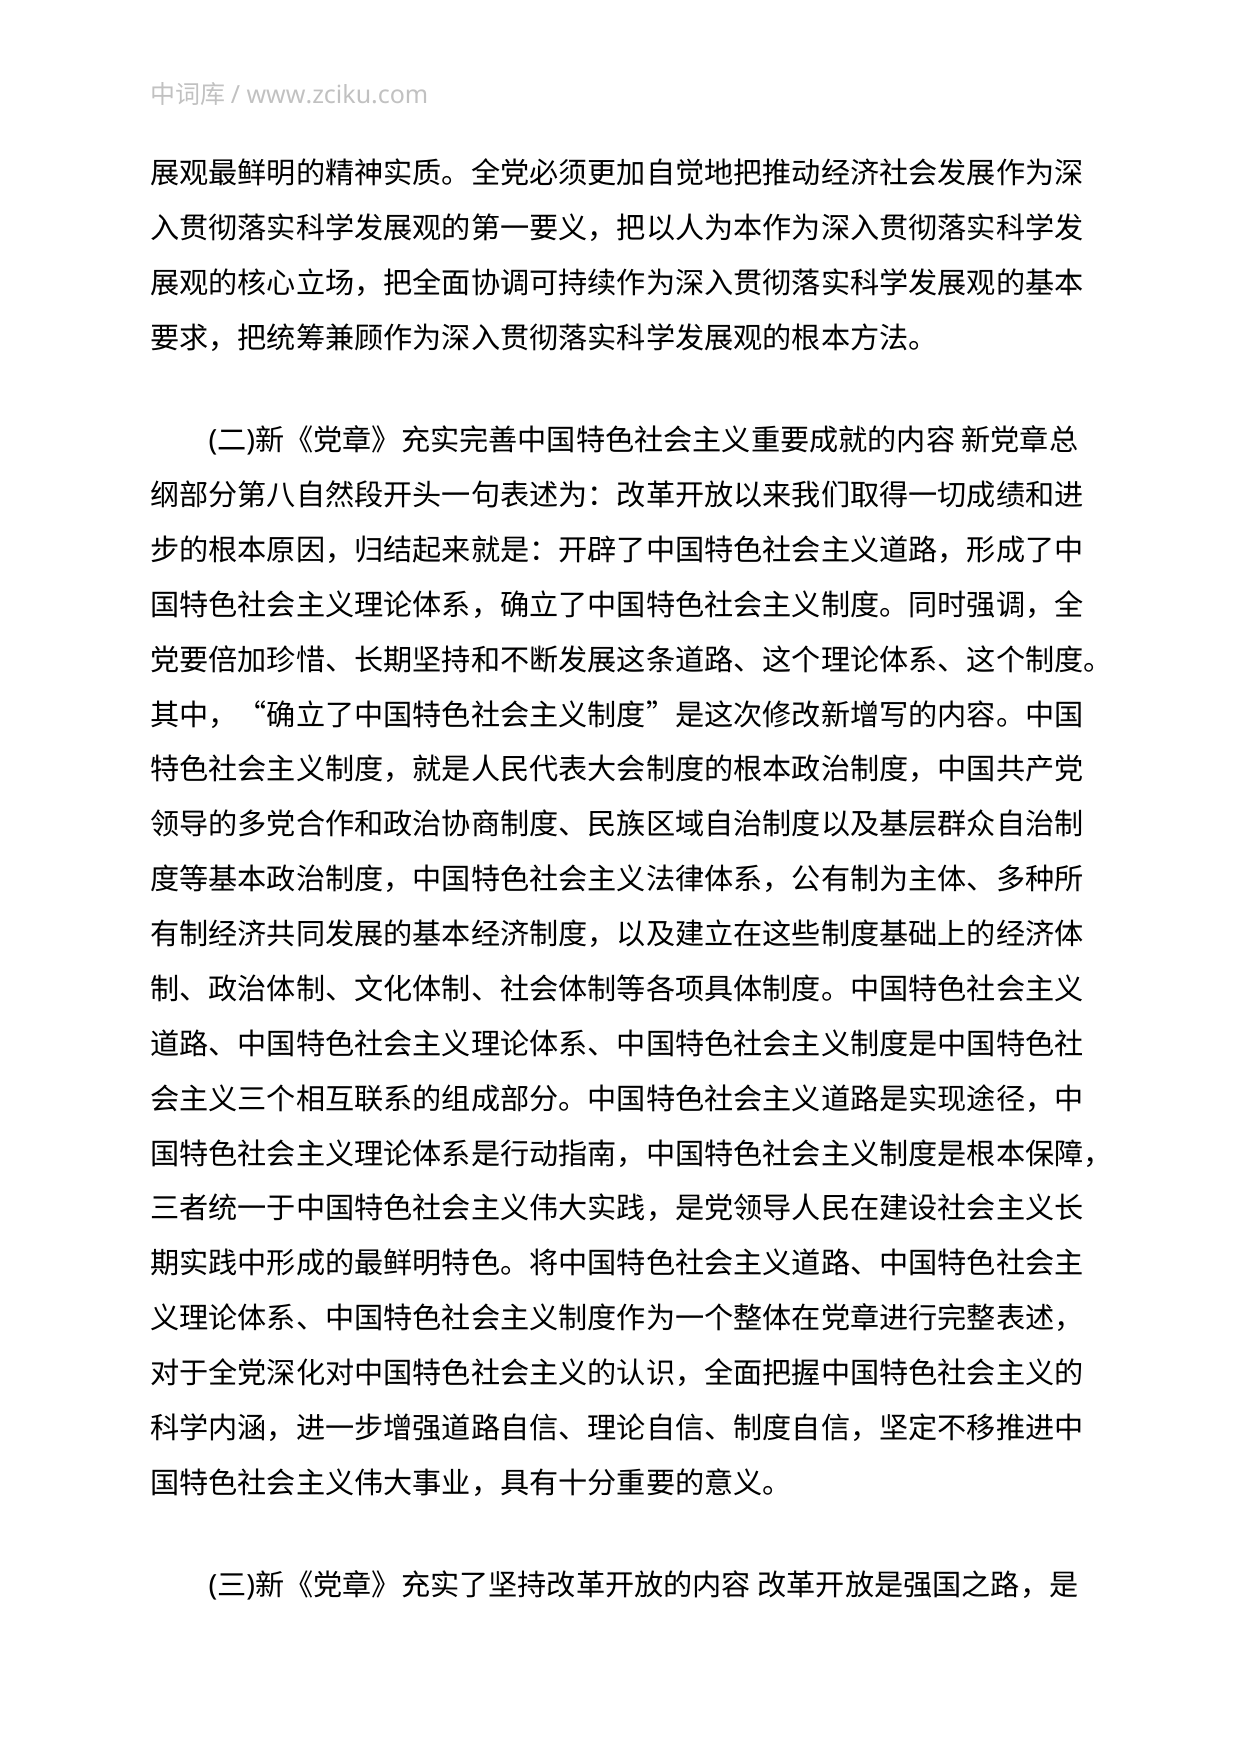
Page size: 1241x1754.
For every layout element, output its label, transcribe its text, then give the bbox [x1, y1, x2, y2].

text (二)新《党章》充实完善中国特色社会主义重要成就的内容 新党章总纲部分第八自然段开头一句表述为：改革开放以来我们取得一切成绩和进步的根本原因，归结起来就是：开辟了中国特色社会主义道路，形成了中国特色社会主义理论体系，确立了中国特色社会主义制度。同时强调，全党要倍加珍惜、长期坚持和不断发展这条道路、这个理论体系、这个制度。其中，“确立了中国特色社会主义制度”是这次修改新增写的内容。中国特色社会主义制度，就是人民代表大会制度的根本政治制度，中国共产党领导的多党合作和政治协商制度、民族区域自治制度以及基层群众自治制度等基本政治制度，中国特色社会主义法律体系，公有制为主体、多种所有制经济共同发展的基本经济制度，以及建立在这些制度基础上的经济体制、政治体制、文化体制、社会体制等各项具体制度。中国特色社会主义道路、中国特色社会主义理论体系、中国特色社会主义制度是中国特色社会主义三个相互联系的组成部分。中国特色社会主义道路是实现途径，中国特色社会主义理论体系是行动指南，中国特色社会主义制度是根本保障，三者统一于中国特色社会主义伟大实践，是党领导人民在建设社会主义长期实践中形成的最鲜明特色。将中国特色社会主义道路、中国特色社会主义理论体系、中国特色社会主义制度作为一个整体在党章进行完整表述，对于全党深化对中国特色社会主义的认识，全面把握中国特色社会主义的科学内涵，进一步增强道路自信、理论自信、制度自信，坚定不移推进中国特色社会主义伟大事业，具有十分重要的意义。 [150, 416, 1090, 1502]
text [150, 1561, 1090, 1604]
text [150, 150, 1090, 357]
